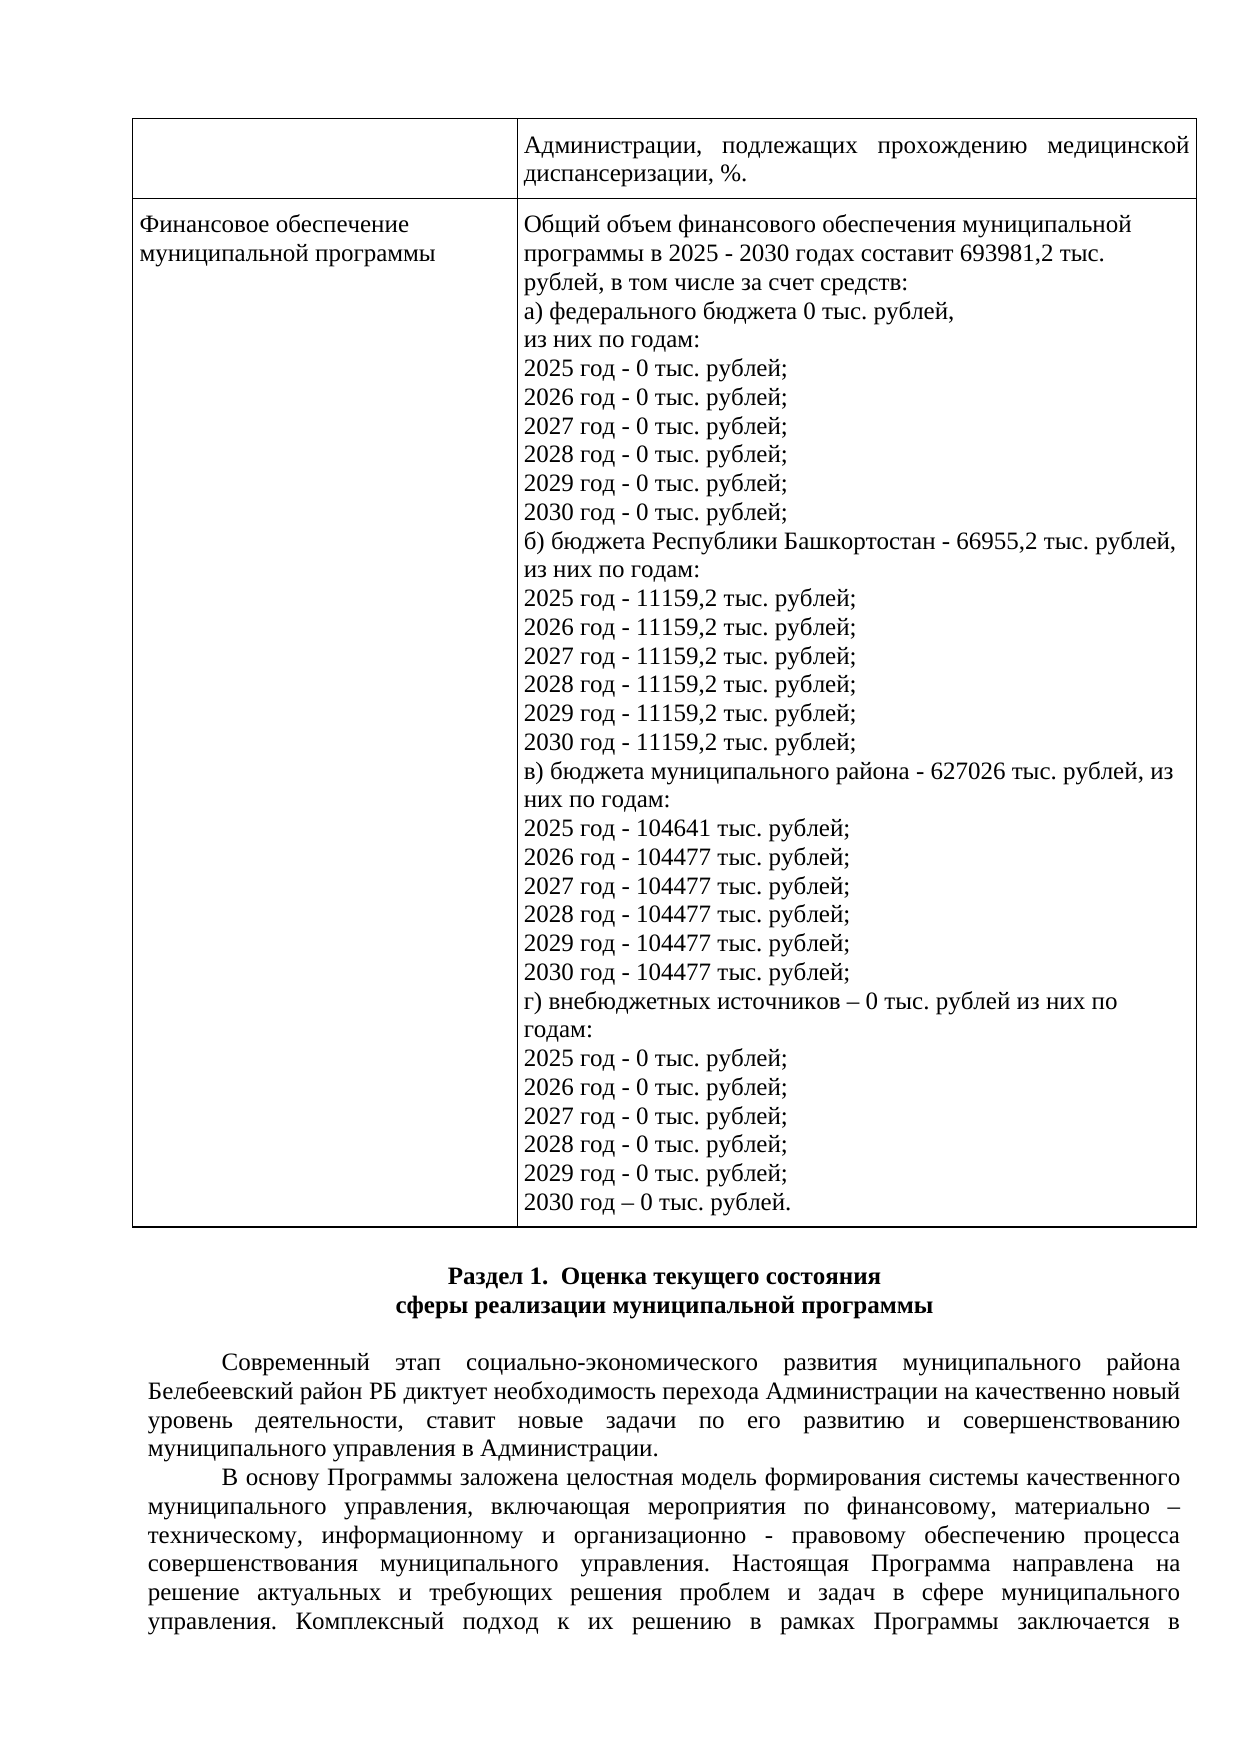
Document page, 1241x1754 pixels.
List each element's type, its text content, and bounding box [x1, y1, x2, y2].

table_cell Общий объем финансового обеспечения муниципальной программы в 2025 - 2030 годах составит 693981,2 тыс. рублей, в том числе за счет средств: а) федерального бюджета 0 тыс. рублей, из них по годам: 2025 год - 0 тыс. рублей; 2026 год - 0 тыс. рублей; 2027 год - 0 тыс. рублей; 2028 год - 0 тыс. рублей; 2029 год - 0 тыс. рублей; 2030 год - 0 тыс. рублей; б) бюджета Республики Башкортостан - 66955,2 тыс. рублей, из них по годам: 2025 год - 11159,2 тыс. рублей; 2026 год - 11159,2 тыс. рублей; 2027 год - 11159,2 тыс. рублей; 2028 год - 11159,2 тыс. рублей; 2029 год - 11159,2 тыс. рублей; 2030 год - 11159,2 тыс. рублей; в) бюджета муниципального района - 627026 тыс. рублей, из них по годам: 2025 год - 104641 тыс. рублей; 2026 год - 104477 тыс. рублей; 2027 год - 104477 тыс. рублей; 2028 год - 104477 тыс. рублей; 2029 год - 104477 тыс. рублей; 2030 год - 104477 тыс. рублей; г) внебюджетных источников – 0 тыс. рублей из них по годам: 2025 год - 0 тыс. рублей; 2026 год - 0 тыс. рублей; 2027 год - 0 тыс. рублей; 2028 год - 0 тыс. рублей; 2029 год - 0 тыс. рублей; 2030 год – 0 тыс. рублей. [518, 199, 1196, 1226]
table_cell Финансовое обеспечение муниципальной программы [133, 199, 517, 1226]
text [148, 1462, 1181, 1635]
text сферы реализации муниципальной программы [148, 1290, 1181, 1318]
text Современный этап социально-экономического развития муниципального района Белебеевский район РБ диктует необходимость перехода Администрации на качественно новый уровень деятельности, ставит новые задачи по его развитию и совершенствованию муниципального управления в Администрации. [148, 1347, 1181, 1462]
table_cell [518, 119, 1196, 198]
text Раздел 1. Оценка текущего состояния [148, 1261, 1181, 1290]
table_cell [133, 119, 517, 198]
